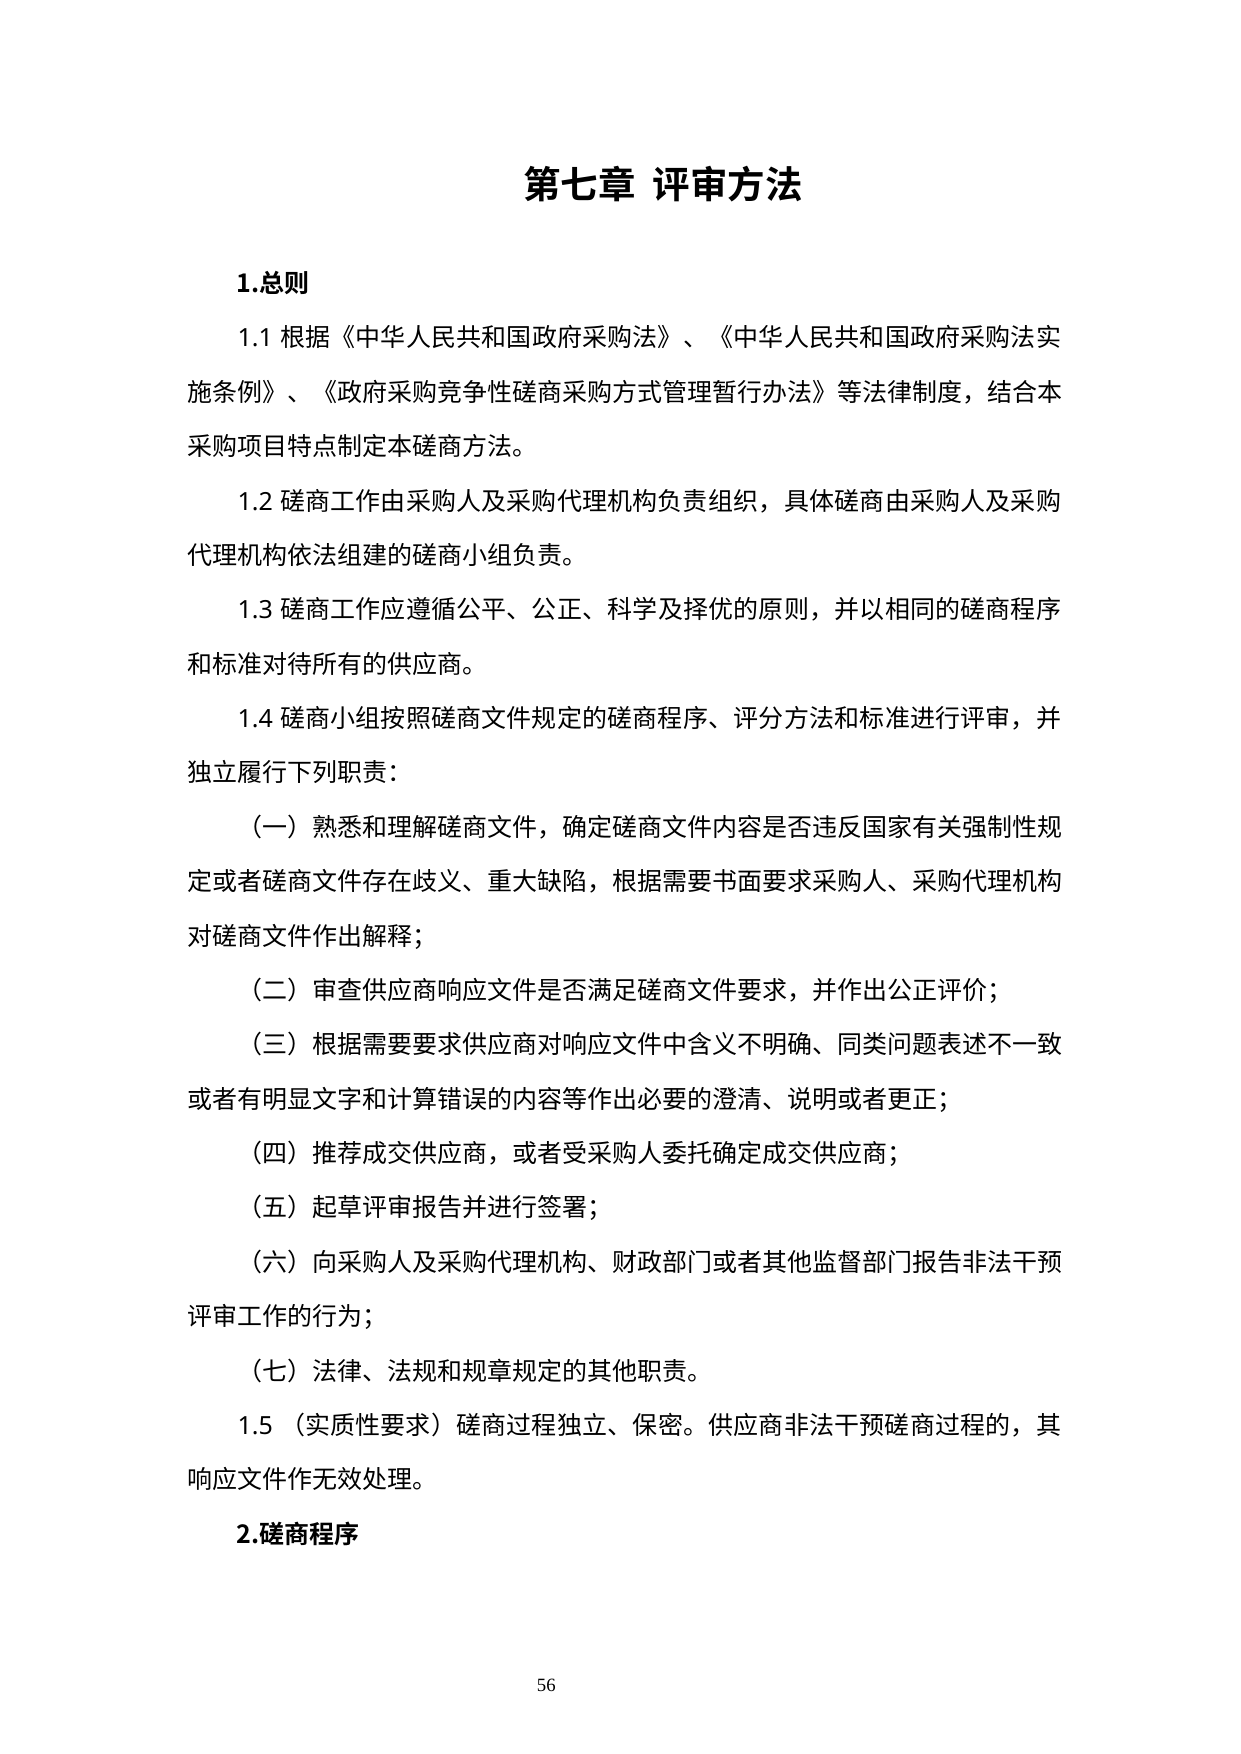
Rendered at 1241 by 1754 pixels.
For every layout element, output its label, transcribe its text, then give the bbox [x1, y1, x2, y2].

text （六）向采购人及采购代理机构、财政部门或者其他监督部门报告非法干预评审工作的行为； [187, 1242, 1062, 1333]
text （四）推荐成交供应商，或者受采购人委托确定成交供应商； [187, 1133, 1062, 1170]
text 1.4 磋商小组按照磋商文件规定的磋商程序、评分方法和标准进行评审，并独立履行下列职责： [187, 698, 1062, 789]
text （二）审查供应商响应文件是否满足磋商文件要求，并作出公正评价； [187, 970, 1062, 1007]
text （七）法律、法规和规章规定的其他职责。 [187, 1351, 1062, 1387]
text （三）根据需要要求供应商对响应文件中含义不明确、同类问题表述不一致或者有明显文字和计算错误的内容等作出必要的澄清、说明或者更正； [187, 1025, 1062, 1115]
subtitle 2.磋商程序 [187, 1514, 1062, 1550]
subtitle 1.总则 [187, 263, 1062, 300]
text 1.1 根据《中华人民共和国政府采购法》、《中华人民共和国政府采购法实施条例》、《政府采购竞争性磋商采购方式管理暂行办法》等法律制度，结合本采购项目特点制定本磋商方法。 [187, 318, 1062, 463]
text （一）熟悉和理解磋商文件，确定磋商文件内容是否违反国家有关强制性规定或者磋商文件存在歧义、重大缺陷，根据需要书面要求采购人、采购代理机构对磋商文件作出解释； [187, 807, 1062, 952]
subtitle 第七章 评审方法 [187, 155, 1062, 209]
text 1.5 （实质性要求）磋商过程独立、保密。供应商非法干预磋商过程的，其响应文件作无效处理。 [187, 1405, 1062, 1496]
text （五）起草评审报告并进行签署； [187, 1188, 1062, 1224]
text 1.3 磋商工作应遵循公平、公正、科学及择优的原则，并以相同的磋商程序和标准对待所有的供应商。 [187, 590, 1062, 680]
text 1.2 磋商工作由采购人及采购代理机构负责组织，具体磋商由采购人及采购代理机构依法组建的磋商小组负责。 [187, 481, 1062, 572]
